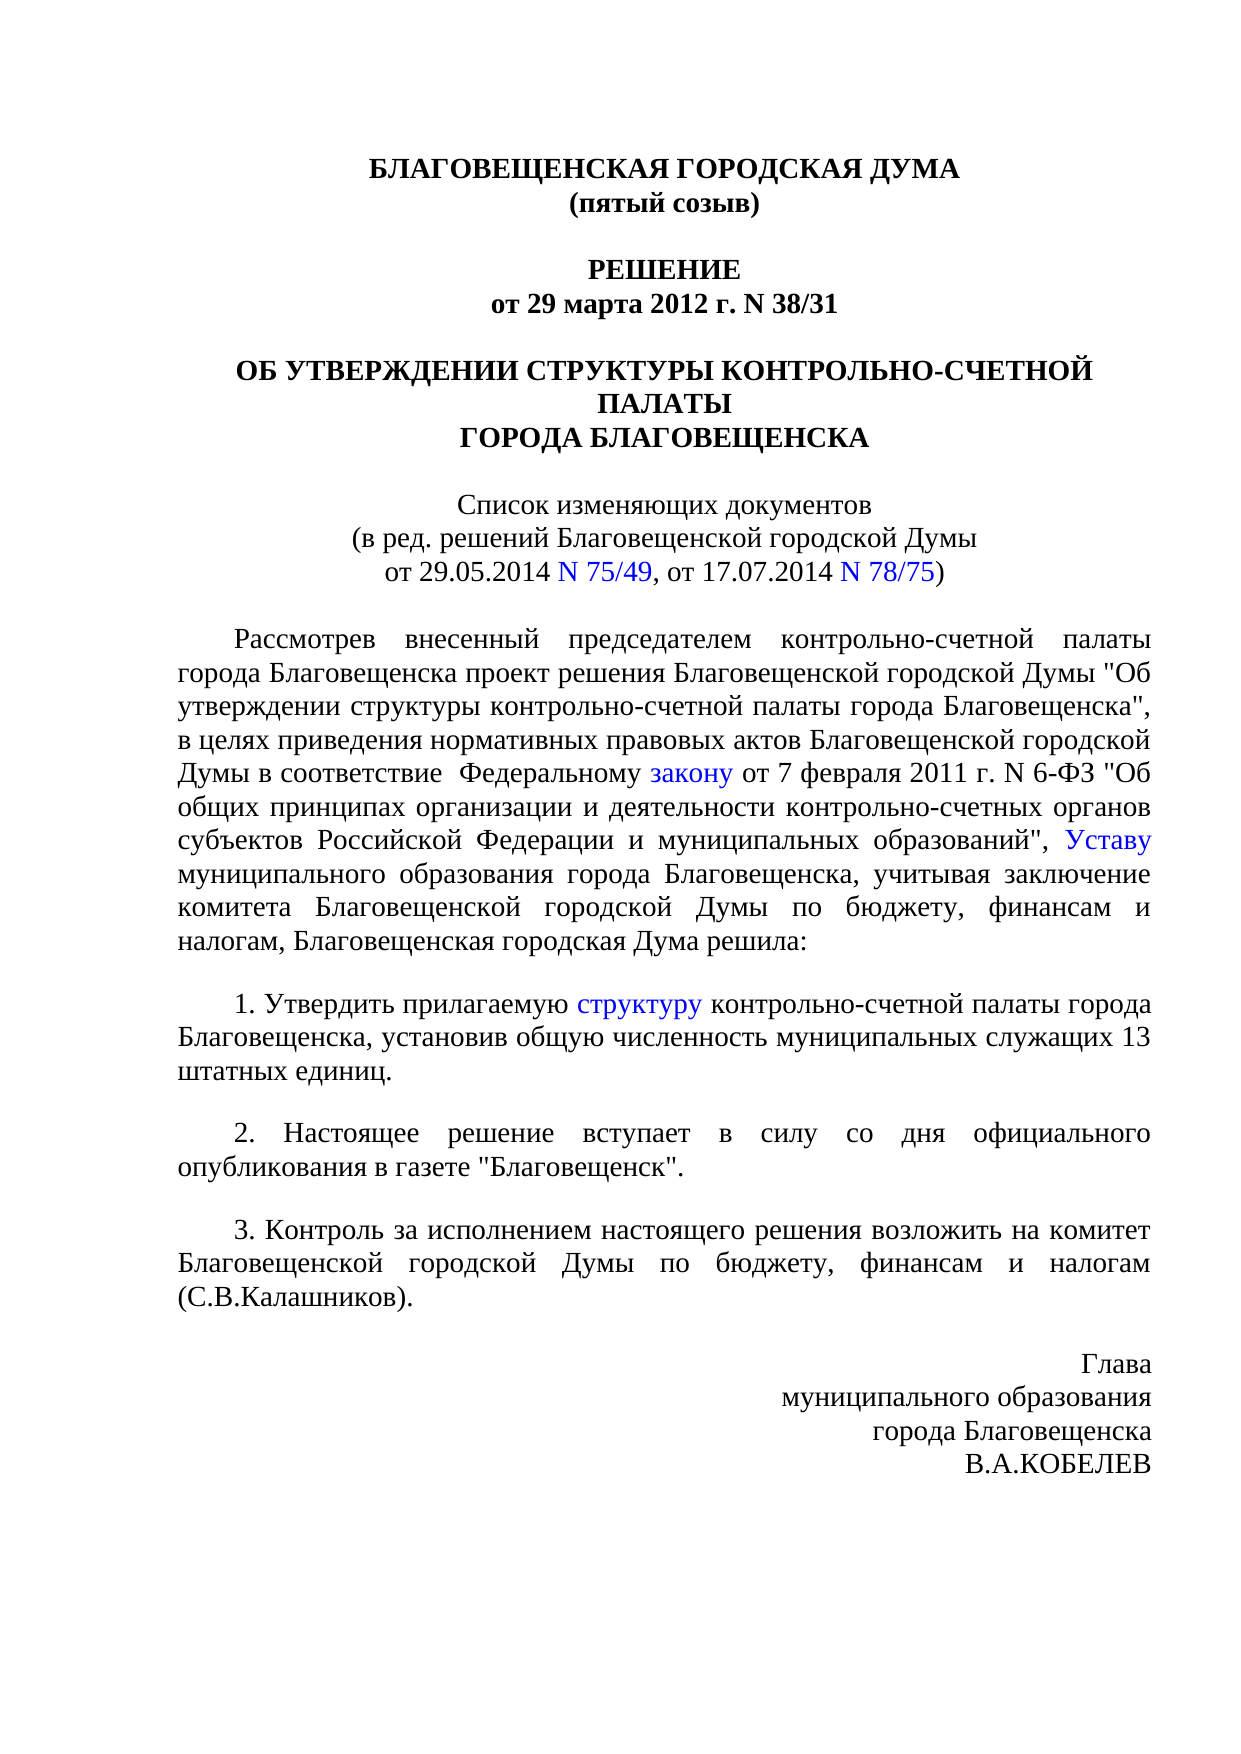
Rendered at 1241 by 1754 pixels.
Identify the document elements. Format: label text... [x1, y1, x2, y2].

text 3. Контроль за исполнением настоящего решения возложить на комитет Благовещенской городской Думы по бюджету, финансам и налогам (С.В.Калашников). [177, 1212, 1152, 1312]
text 1. Утвердить прилагаемую структуру контрольно-счетной палаты города Благовещенска, установив общую численность муниципальных служащих 13 штатных единиц. [177, 986, 1152, 1086]
title (пятый созыв) [177, 185, 1152, 219]
title БЛАГОВЕЩЕНСКАЯ ГОРОДСКАЯ ДУМА [177, 152, 1152, 185]
text (в ред. решений Благовещенской городской Думы [177, 521, 1152, 554]
text Рассмотрев внесенный председателем контрольно-счетной палаты города Благовещенска проект решения Благовещенской городской Думы "Об утверждении структуры контрольно-счетной палаты города Благовещенска", в целях приведения нормативных правовых актов Благовещенской городской Думы в соответствие Федеральному закону от 7 февраля 2011 г. N 6-ФЗ "Об общих принципах организации и деятельности контрольно-счетных органов субъектов Российской Федерации и муниципальных образований", Уставу муниципального образования города Благовещенска, учитывая заключение комитета Благовещенской городской Думы по бюджету, финансам и налогам, Благовещенская городская Дума решила: [177, 621, 1152, 957]
title РЕШЕНИЕ [177, 252, 1152, 286]
title ГОРОДА БЛАГОВЕЩЕНСКА [177, 420, 1152, 453]
text 2. Настоящее решение вступает в силу со дня официального опубликования в газете "Благовещенск". [177, 1116, 1152, 1183]
text от 29.05.2014 N 75/49, от 17.07.2014 N 78/75) [177, 554, 1152, 588]
title ОБ УТВЕРЖДЕНИИ СТРУКТУРЫ КОНТРОЛЬНО-СЧЕТНОЙ ПАЛАТЫ [177, 353, 1152, 420]
text Список изменяющих документов [177, 487, 1152, 521]
text Глава [177, 1346, 1152, 1379]
text В.А.КОБЕЛЕВ [177, 1447, 1152, 1480]
title от 29 марта 2012 г. N 38/31 [177, 286, 1152, 319]
text муниципального образования [177, 1379, 1152, 1413]
text города Благовещенска [177, 1413, 1152, 1447]
